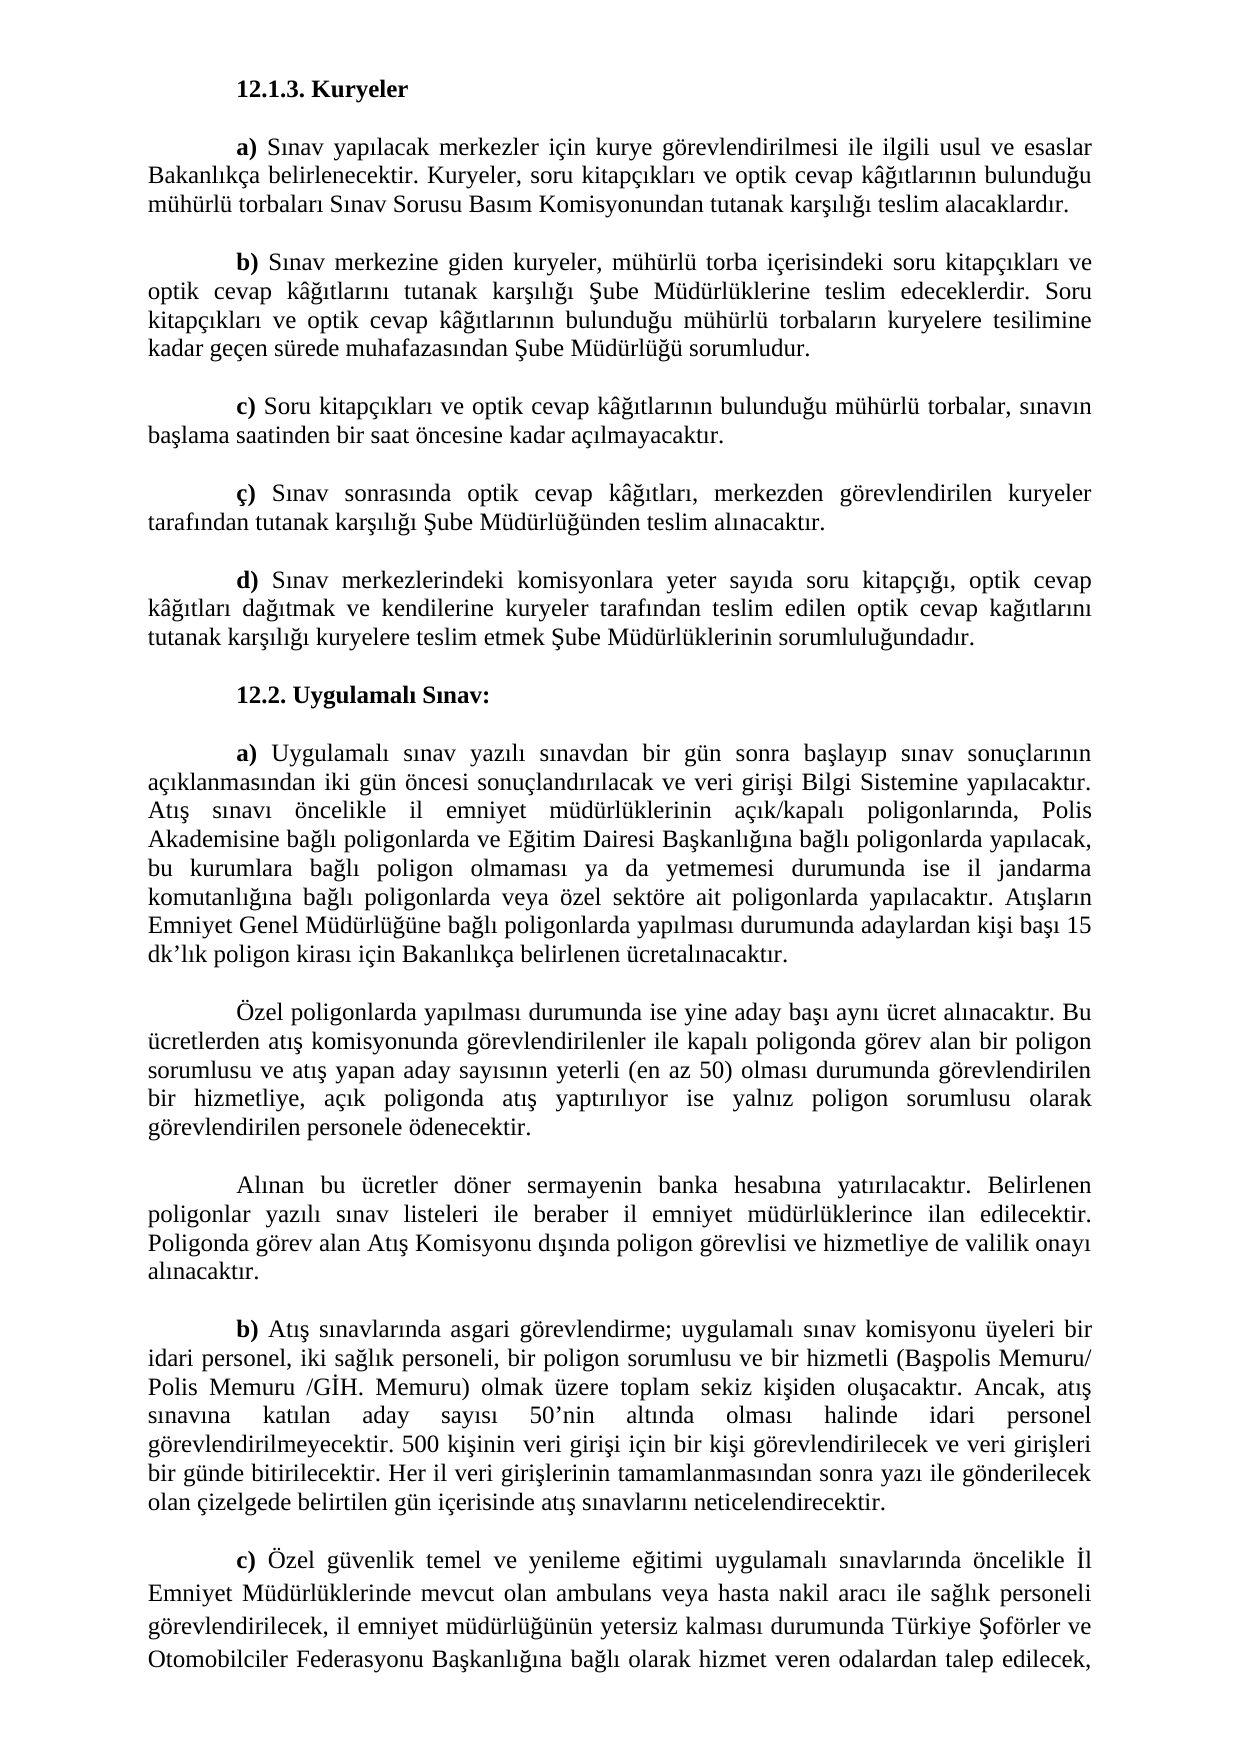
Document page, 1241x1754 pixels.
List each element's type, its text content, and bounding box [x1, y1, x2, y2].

text a) Uygulamalı sınav yazılı sınavdan bir gün sonra başlayıp sınav sonuçlarının açıklanmasından iki gün öncesi sonuçlandırılacak ve veri girişi Bilgi Sistemine yapılacaktır. Atış sınavı öncelikle il emniyet müdürlüklerinin açık/kapalı poligonlarında, Polis Akademisine bağlı poligonlarda ve Eğitim Dairesi Başkanlığına bağlı poligonlarda yapılacak, bu kurumlara bağlı poligon olmaması ya da yetmemesi durumunda ise il jandarma komutanlığına bağlı poligonlarda veya özel sektöre ait poligonlarda yapılacaktır. Atışların Emniyet Genel Müdürlüğüne bağlı poligonlarda yapılması durumunda adaylardan kişi başı 15 dk’lık poligon kirası için Bakanlıkça belirlenen ücretalınacaktır. [148, 738, 1093, 968]
text Özel poligonlarda yapılması durumunda ise yine aday başı aynı ücret alınacaktır. Bu ücretlerden atış komisyonunda görevlendirilenler ile kapalı poligonda görev alan bir poligon sorumlusu ve atış yapan aday sayısının yeterli (en az 50) olması durumunda görevlendirilen bir hizmetliye, açık poligonda atış yaptırılıyor ise yalnız poligon sorumlusu olarak görevlendirilen personele ödenecektir. [148, 997, 1093, 1141]
text Alınan bu ücretler döner sermayenin banka hesabına yatırılacaktır. Belirlenen poligonlar yazılı sınav listeleri ile beraber il emniyet müdürlüklerince ilan edilecektir. Poligonda görev alan Atış Komisyonu dışında poligon görevlisi ve hizmetliye de valilik onayı alınacaktır. [148, 1170, 1093, 1285]
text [148, 1545, 1093, 1672]
text a) Sınav yapılacak merkezler için kurye görevlendirilmesi ile ilgili usul ve esaslar Bakanlıkça belirlenecektir. Kuryeler, soru kitapçıkları ve optik cevap kâğıtlarının bulunduğu mühürlü torbaları Sınav Sorusu Basım Komisyonundan tutanak karşılığı teslim alacaklardır. [148, 132, 1093, 218]
text b) Atış sınavlarında asgari görevlendirme; uygulamalı sınav komisyonu üyeleri bir idari personel, iki sağlık personeli, bir poligon sorumlusu ve bir hizmetli (Başpolis Memuru/ Polis Memuru /GİH. Memuru) olmak üzere toplam sekiz kişiden oluşacaktır. Ancak, atış sınavına katılan aday sayısı 50’nin altında olması halinde idari personel görevlendirilmeyecektir. 500 kişinin veri girişi için bir kişi görevlendirilecek ve veri girişleri bir günde bitirilecektir. Her il veri girişlerinin tamamlanmasından sonra yazı ile gönderilecek olan çizelgede belirtilen gün içerisinde atış sınavlarını neticelendirecektir. [148, 1314, 1093, 1516]
text c) Soru kitapçıkları ve optik cevap kâğıtlarının bulunduğu mühürlü torbalar, sınavın başlama saatinden bir saat öncesine kadar açılmayacaktır. [148, 391, 1093, 449]
subtitle 12.1.3. Kuryeler [148, 74, 1093, 103]
text ç) Sınav sonrasında optik cevap kâğıtları, merkezden görevlendirilen kuryeler tarafından tutanak karşılığı Şube Müdürlüğünden teslim alınacaktır. [148, 478, 1093, 536]
subtitle 12.2. Uygulamalı Sınav: [148, 680, 1093, 709]
text b) Sınav merkezine giden kuryeler, mühürlü torba içerisindeki soru kitapçıkları ve optik cevap kâğıtlarını tutanak karşılığı Şube Müdürlüklerine teslim edeceklerdir. Soru kitapçıkları ve optik cevap kâğıtlarının bulunduğu mühürlü torbaların kuryelere tesilimine kadar geçen sürede muhafazasından Şube Müdürlüğü sorumludur. [148, 247, 1093, 362]
text d) Sınav merkezlerindeki komisyonlara yeter sayıda soru kitapçığı, optik cevap kâğıtları dağıtmak ve kendilerine kuryeler tarafından teslim edilen optik cevap kağıtlarını tutanak karşılığı kuryelere teslim etmek Şube Müdürlüklerinin sorumluluğundadır. [148, 565, 1093, 651]
